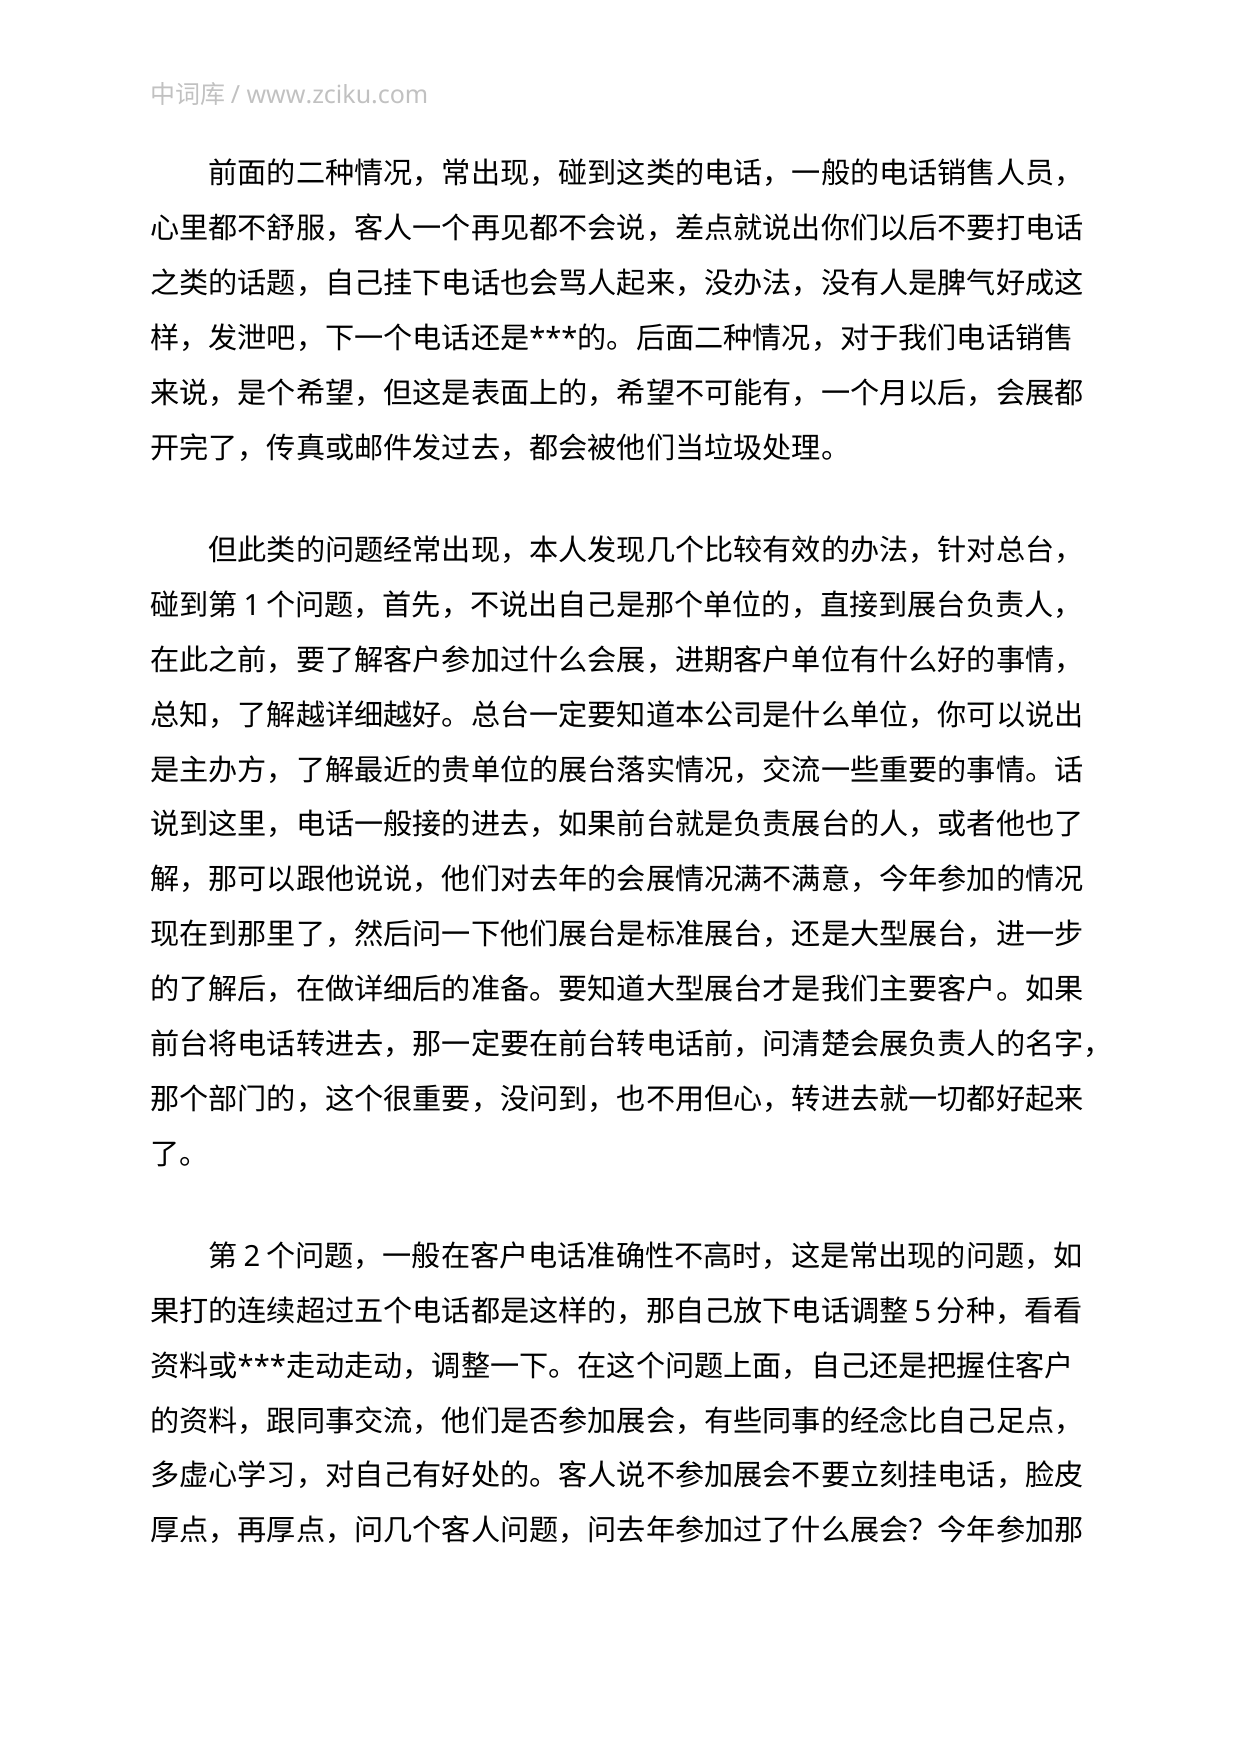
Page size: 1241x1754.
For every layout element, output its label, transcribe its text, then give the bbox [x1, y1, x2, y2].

text 但此类的问题经常出现，本人发现几个比较有效的办法，针对总台，碰到第1个问题，首先，不说出自己是那个单位的，直接到展台负责人，在此之前，要了解客户参加过什么会展，进期客户单位有什么好的事情，总知，了解越详细越好。总台一定要知道本公司是什么单位，你可以说出是主办方，了解最近的贵单位的展台落实情况，交流一些重要的事情。话说到这里，电话一般接的进去，如果前台就是负责展台的人，或者他也了解，那可以跟他说说，他们对去年的会展情况满不满意，今年参加的情况现在到那里了，然后问一下他们展台是标准展台，还是大型展台，进一步的了解后，在做详细后的准备。要知道大型展台才是我们主要客户。如果前台将电话转进去，那一定要在前台转电话前，问清楚会展负责人的名字，那个部门的，这个很重要，没问到，也不用但心，转进去就一切都好起来了。 [150, 526, 1090, 1173]
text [150, 1232, 1090, 1549]
text 前面的二种情况，常出现，碰到这类的电话，一般的电话销售人员，心里都不舒服，客人一个再见都不会说，差点就说出你们以后不要打电话之类的话题，自己挂下电话也会骂人起来，没办法，没有人是脾气好成这样，发泄吧，下一个电话还是***的。后面二种情况，对于我们电话销售来说，是个希望，但这是表面上的，希望不可能有，一个月以后，会展都开完了，传真或邮件发过去，都会被他们当垃圾处理。 [150, 150, 1090, 467]
